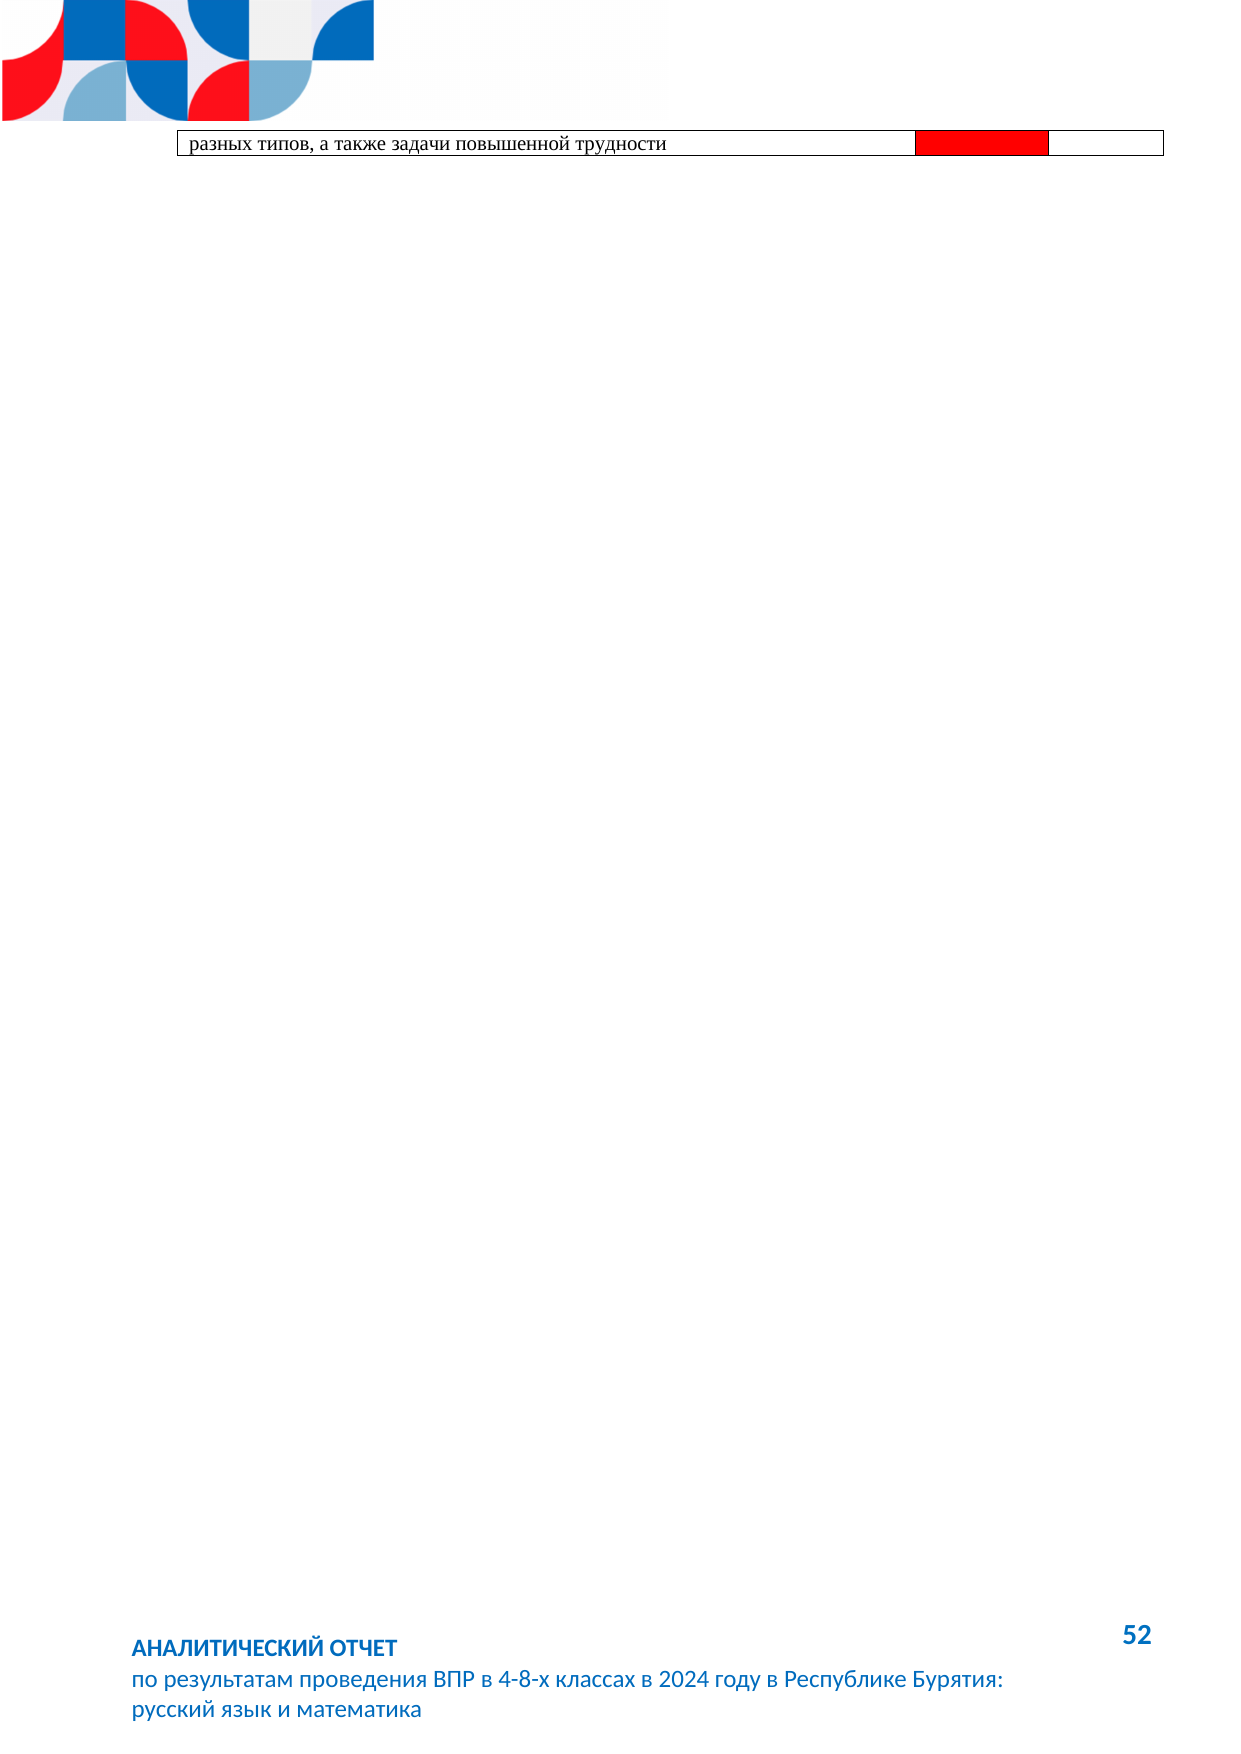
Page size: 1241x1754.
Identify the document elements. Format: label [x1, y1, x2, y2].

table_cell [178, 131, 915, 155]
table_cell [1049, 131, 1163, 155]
picture [3, 0, 668, 121]
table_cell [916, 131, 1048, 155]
